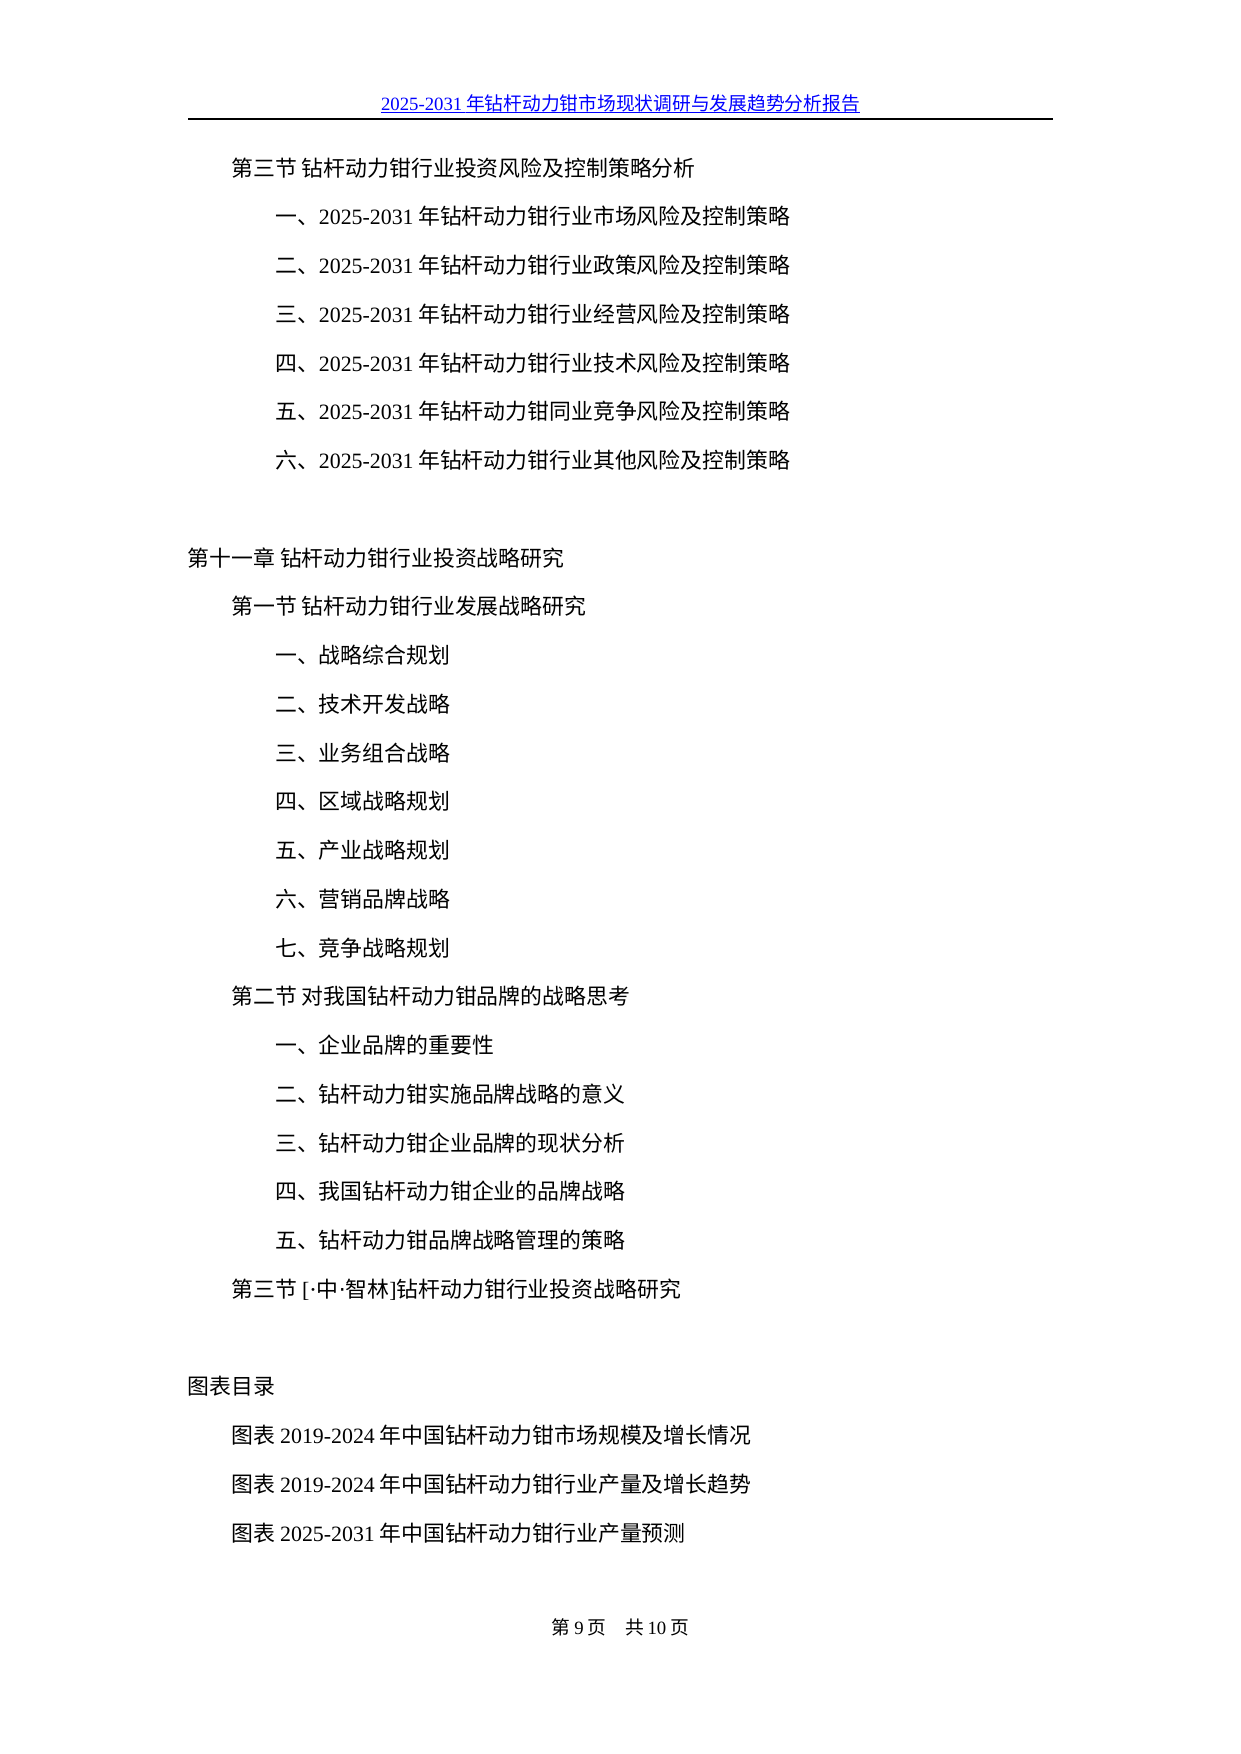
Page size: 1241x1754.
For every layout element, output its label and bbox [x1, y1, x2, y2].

text [187, 150, 1053, 1548]
